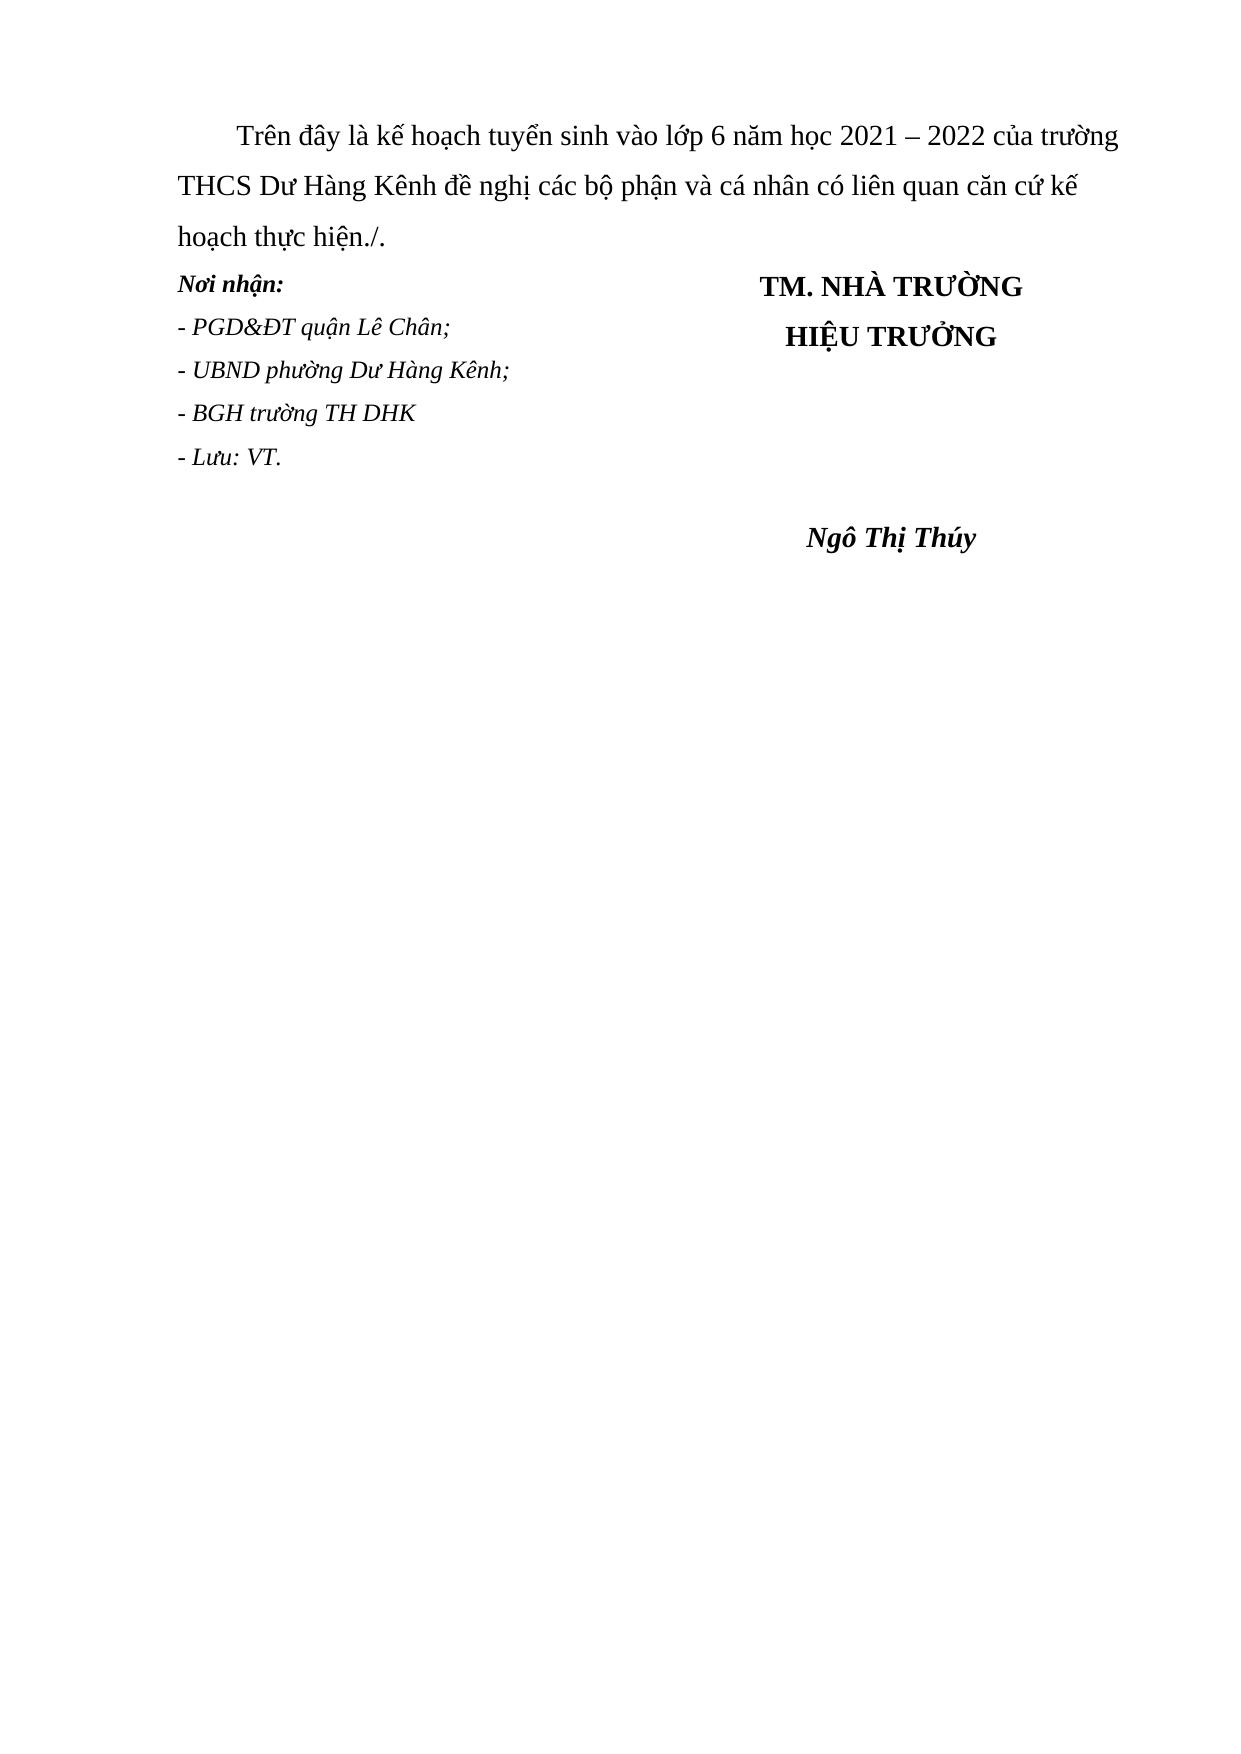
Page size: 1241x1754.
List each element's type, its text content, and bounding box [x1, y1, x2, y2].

table_header TM. NHÀ TRƯỜNG HIỆU TRƯỞNG Ngô Thị Thúy [649, 269, 1133, 568]
table_header Nơi nhận: - PGD&ĐT quận Lê Chân; - UBND phường Dư Hàng Kênh; - BGH trường TH DHK - Lưu: VT. [166, 269, 649, 568]
text Trên đây là kế hoạch tuyển sinh vào lớp 6 năm học 2021 – 2022 của trường THCS Dư Hàng Kênh đề nghị các bộ phận và cá nhân có liên quan căn cứ kế hoạch thực hiện./. [177, 118, 1122, 252]
